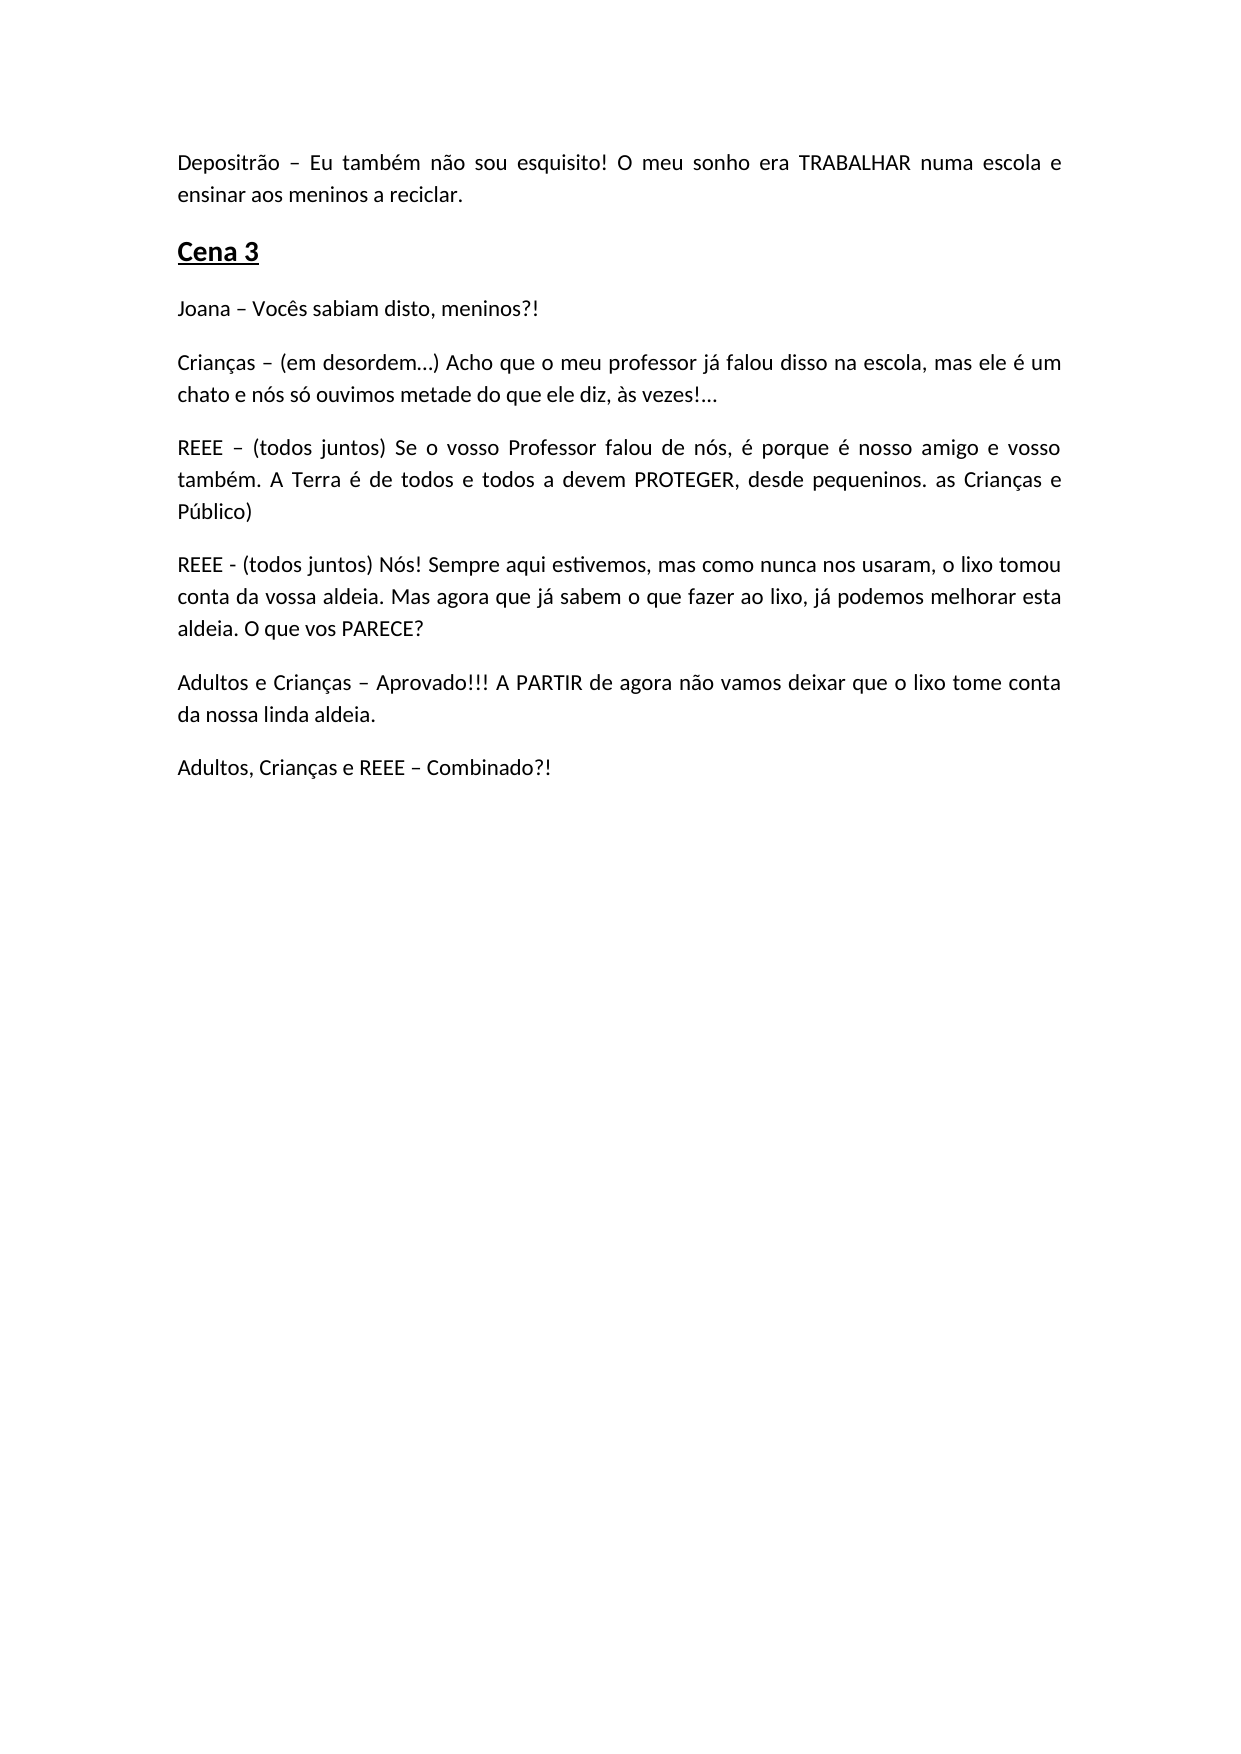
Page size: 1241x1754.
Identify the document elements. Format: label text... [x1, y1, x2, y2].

text Joana – Vocês sabiam disto, meninos?! [177, 294, 1063, 323]
text Crianças – (em desordem…) Acho que o meu professor já falou disso na escola, mas ele é um chato e nós só ouvimos metade do que ele diz, às vezes!... [177, 348, 1063, 408]
text Adultos, Crianças e REEE – Combinado?! [177, 753, 1063, 781]
text Depositrão – Eu também não sou esquisito! O meu sonho era TRABALHAR numa escola e ensinar aos meninos a reciclar. [177, 148, 1063, 208]
text REEE – (todos juntos) Se o vosso Professor falou de nós, é porque é nosso amigo e vosso também. A Terra é de todos e todos a devem PROTEGER, desde pequeninos. as Crianças e Público) [177, 433, 1063, 525]
text Cena 3 [177, 233, 1063, 268]
text Adultos e Crianças – Aprovado!!! A PARTIR de agora não vamos deixar que o lixo tome conta da nossa linda aldeia. [177, 668, 1063, 728]
text REEE - (todos juntos) Nós! Sempre aqui estivemos, mas como nunca nos usaram, o lixo tomou conta da vossa aldeia. Mas agora que já sabem o que fazer ao lixo, já podemos melhorar esta aldeia. O que vos PARECE? [177, 550, 1063, 643]
